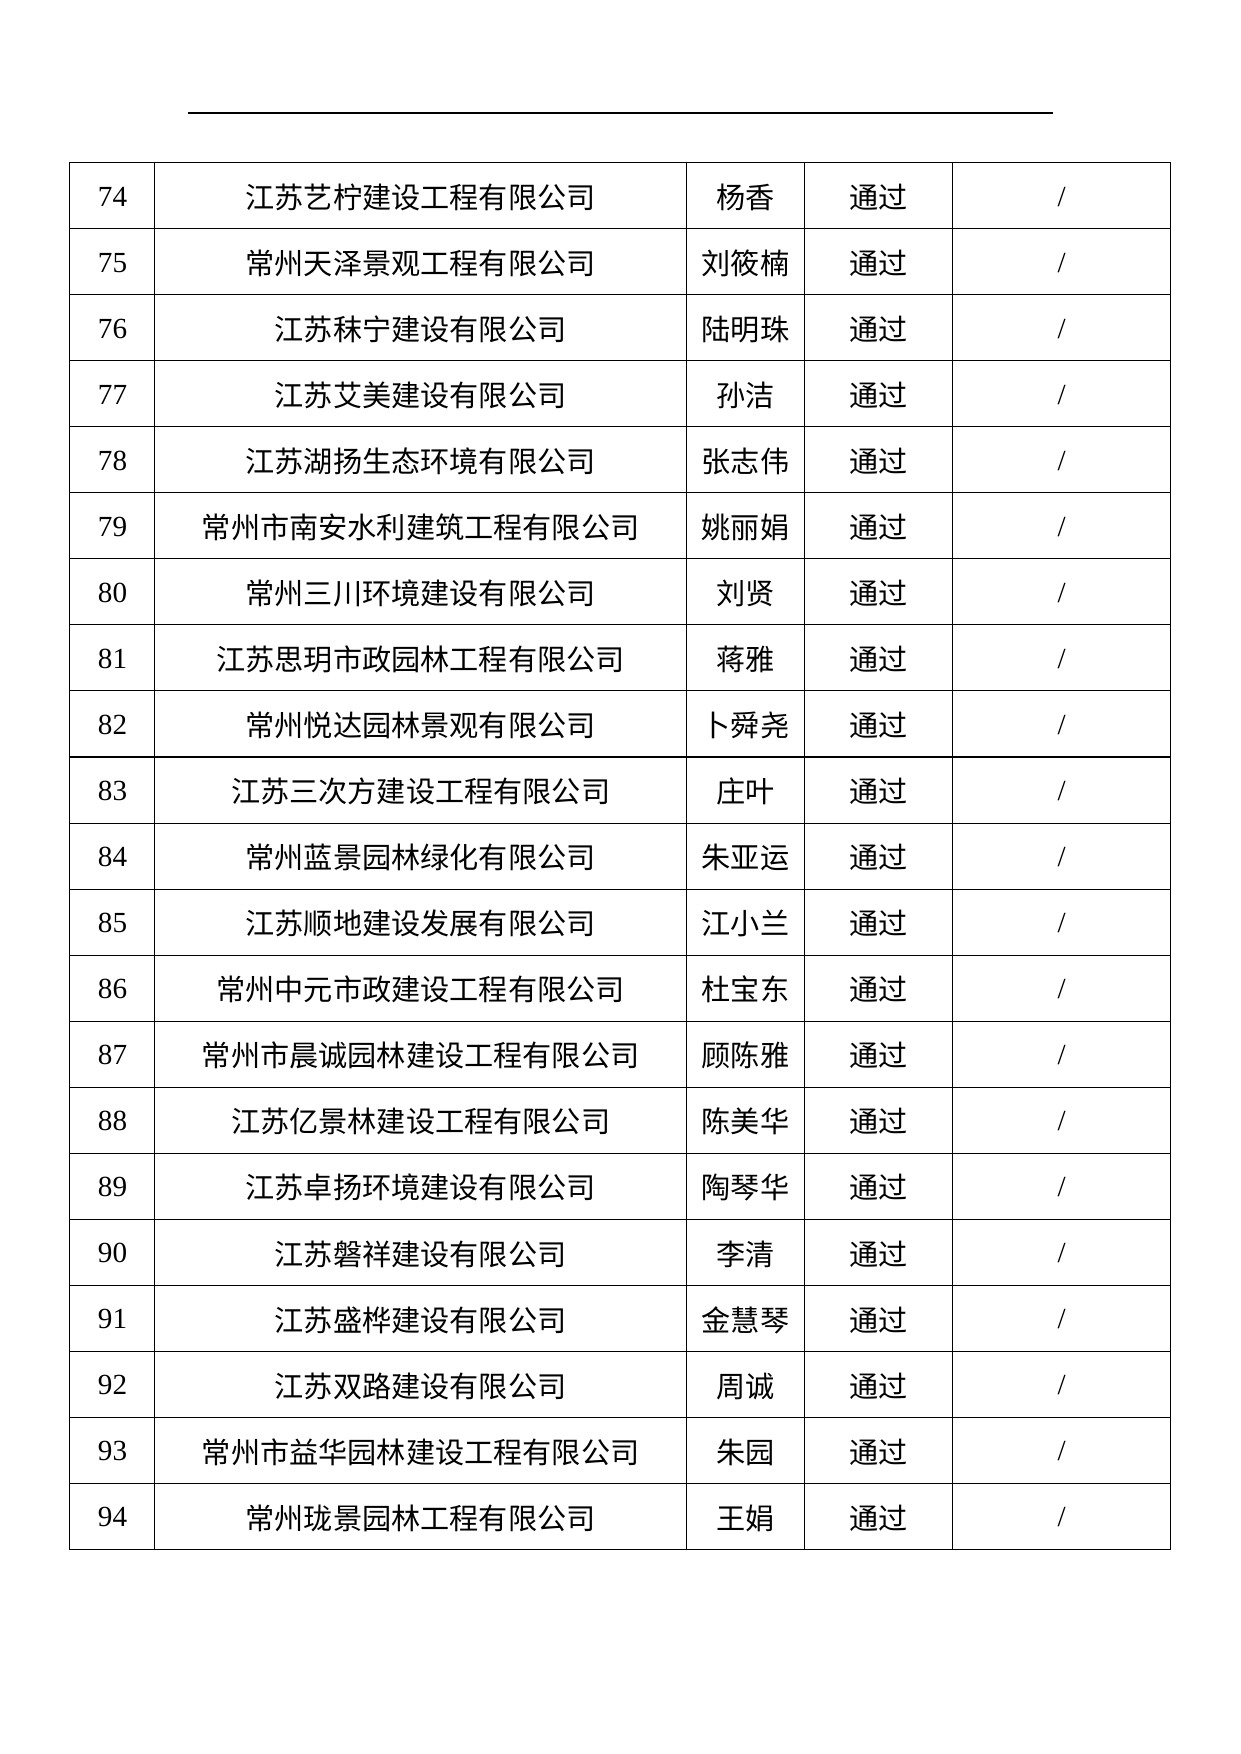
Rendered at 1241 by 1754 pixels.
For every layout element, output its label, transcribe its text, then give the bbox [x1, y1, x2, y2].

table_cell 82 [70, 691, 154, 756]
table_cell / [953, 493, 1170, 558]
table_cell 常州天泽景观工程有限公司 [155, 229, 686, 294]
table_cell 江苏艺柠建设工程有限公司 [155, 163, 686, 228]
table_cell 通过 [805, 559, 952, 624]
table_cell 常州市晨诚园林建设工程有限公司 [155, 1022, 686, 1087]
table_cell 89 [70, 1154, 154, 1219]
table_cell 江苏艾美建设有限公司 [155, 361, 686, 426]
table_cell 通过 [805, 1154, 952, 1219]
table_cell 80 [70, 559, 154, 624]
table_cell 江小兰 [687, 890, 804, 954]
table_cell / [953, 1154, 1170, 1219]
table_cell 江苏亿景林建设工程有限公司 [155, 1088, 686, 1153]
table_cell 李清 [687, 1220, 804, 1285]
table_cell 通过 [805, 361, 952, 426]
table_cell 93 [70, 1418, 154, 1483]
table_cell / [953, 163, 1170, 228]
table_cell 姚丽娟 [687, 493, 804, 558]
table_cell / [953, 427, 1170, 492]
table_cell 通过 [805, 1022, 952, 1087]
table_cell 86 [70, 956, 154, 1021]
table_cell 88 [70, 1088, 154, 1153]
table_cell 87 [70, 1022, 154, 1087]
table_cell 常州中元市政建设工程有限公司 [155, 956, 686, 1021]
table_cell 周诚 [687, 1352, 804, 1417]
table_cell / [953, 691, 1170, 756]
table_cell 通过 [805, 758, 952, 822]
table_cell 83 [70, 758, 154, 822]
table_cell 通过 [805, 1418, 952, 1483]
table_cell 通过 [805, 163, 952, 228]
table_cell 常州市益华园林建设工程有限公司 [155, 1418, 686, 1483]
table_cell 常州蓝景园林绿化有限公司 [155, 824, 686, 888]
table_cell 通过 [805, 1286, 952, 1351]
table_cell / [953, 824, 1170, 888]
table_cell / [953, 1286, 1170, 1351]
table_cell / [953, 1352, 1170, 1417]
table_cell 91 [70, 1286, 154, 1351]
table_cell / [953, 559, 1170, 624]
table_cell / [953, 295, 1170, 360]
table_cell 江苏卓扬环境建设有限公司 [155, 1154, 686, 1219]
table_cell 江苏秣宁建设有限公司 [155, 295, 686, 360]
table_cell / [953, 1484, 1170, 1549]
table_cell 通过 [805, 1088, 952, 1153]
table_cell 85 [70, 890, 154, 954]
table_cell / [953, 1418, 1170, 1483]
table_cell 81 [70, 625, 154, 690]
table_cell 76 [70, 295, 154, 360]
table_cell 江苏盛桦建设有限公司 [155, 1286, 686, 1351]
table_cell 79 [70, 493, 154, 558]
table_cell 通过 [805, 1484, 952, 1549]
table_cell / [953, 1088, 1170, 1153]
table_cell 通过 [805, 493, 952, 558]
table_cell / [953, 625, 1170, 690]
table_cell 江苏磐祥建设有限公司 [155, 1220, 686, 1285]
table_cell 通过 [805, 1220, 952, 1285]
table_cell 江苏湖扬生态环境有限公司 [155, 427, 686, 492]
table_cell 庄叶 [687, 758, 804, 822]
table_cell 通过 [805, 229, 952, 294]
table_cell / [953, 1022, 1170, 1087]
table_cell 通过 [805, 890, 952, 954]
table_cell 江苏三次方建设工程有限公司 [155, 758, 686, 822]
table_cell 张志伟 [687, 427, 804, 492]
table_cell 蒋雅 [687, 625, 804, 690]
table_cell 陆明珠 [687, 295, 804, 360]
table_cell 刘筱楠 [687, 229, 804, 294]
table_cell / [953, 758, 1170, 822]
table_cell 杨香 [687, 163, 804, 228]
table_cell 江苏双路建设有限公司 [155, 1352, 686, 1417]
table_cell 卜舜尧 [687, 691, 804, 756]
table_cell 通过 [805, 956, 952, 1021]
table_cell 通过 [805, 625, 952, 690]
table_cell / [953, 956, 1170, 1021]
table_cell 王娟 [687, 1484, 804, 1549]
table_cell 陈美华 [687, 1088, 804, 1153]
table_cell 92 [70, 1352, 154, 1417]
table_cell 84 [70, 824, 154, 888]
table_cell 顾陈雅 [687, 1022, 804, 1087]
table_cell 江苏顺地建设发展有限公司 [155, 890, 686, 954]
table_cell 通过 [805, 1352, 952, 1417]
table_cell / [953, 890, 1170, 954]
table_cell 金慧琴 [687, 1286, 804, 1351]
table_cell 通过 [805, 691, 952, 756]
table_cell 杜宝东 [687, 956, 804, 1021]
table_cell 74 [70, 163, 154, 228]
table_cell 常州市南安水利建筑工程有限公司 [155, 493, 686, 558]
table_cell 常州悦达园林景观有限公司 [155, 691, 686, 756]
table_cell 75 [70, 229, 154, 294]
table_cell 78 [70, 427, 154, 492]
table_cell 通过 [805, 824, 952, 888]
table_cell 朱园 [687, 1418, 804, 1483]
table_cell 孙洁 [687, 361, 804, 426]
table_cell 陶琴华 [687, 1154, 804, 1219]
table_cell 通过 [805, 295, 952, 360]
table_cell 常州三川环境建设有限公司 [155, 559, 686, 624]
table_cell 90 [70, 1220, 154, 1285]
table_cell 刘贤 [687, 559, 804, 624]
table_cell / [953, 229, 1170, 294]
table_cell 77 [70, 361, 154, 426]
table_cell 通过 [805, 427, 952, 492]
table_cell / [953, 1220, 1170, 1285]
table_cell 94 [70, 1484, 154, 1549]
table_cell / [953, 361, 1170, 426]
table_cell 江苏思玥市政园林工程有限公司 [155, 625, 686, 690]
table_cell 常州珑景园林工程有限公司 [155, 1484, 686, 1549]
table_cell 朱亚运 [687, 824, 804, 888]
